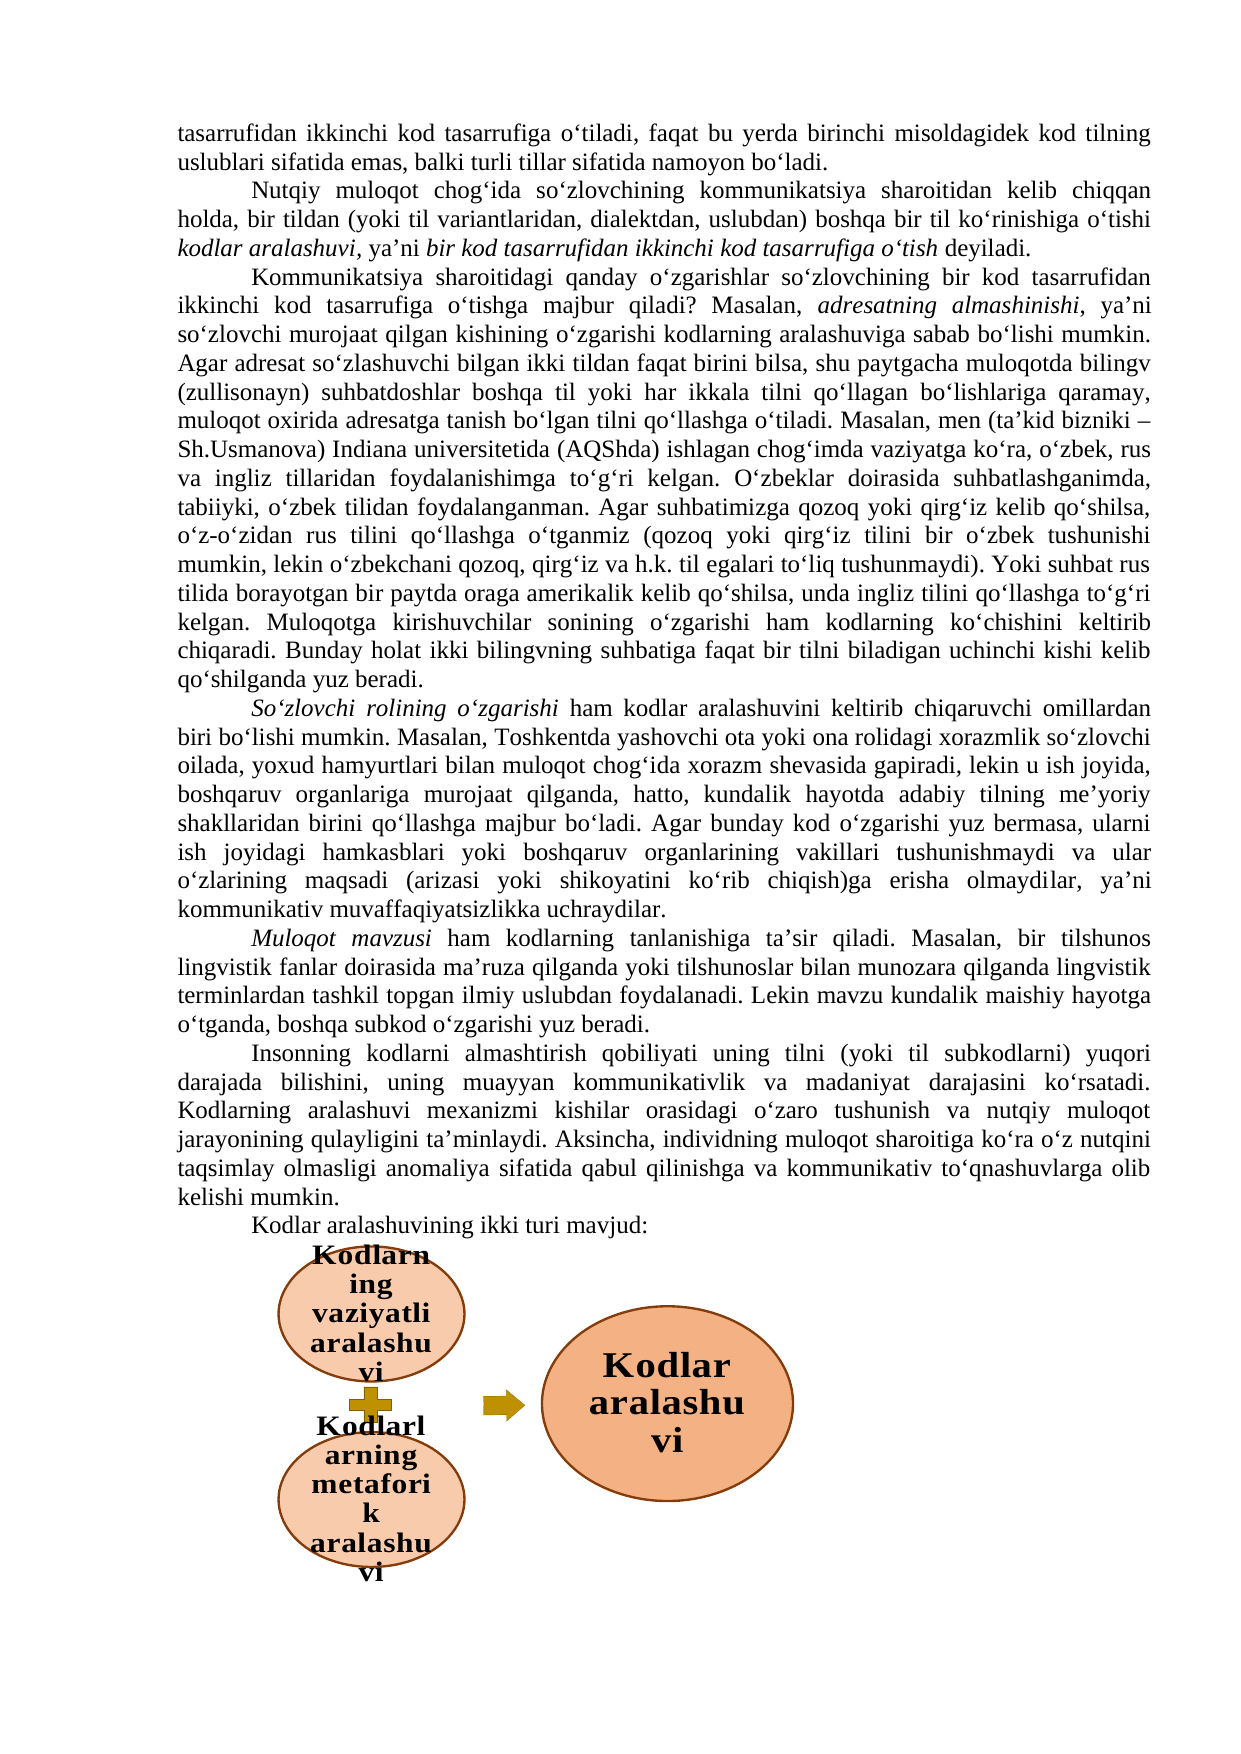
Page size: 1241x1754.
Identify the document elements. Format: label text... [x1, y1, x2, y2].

text Nutqiy muloqot chog‘ida so‘zlovchining kommunikatsiya sharoitidan kelib chiqqan holda, bir tildan (yoki til variantlaridan, dialektdan, uslubdan) boshqa bir til ko‘rinishiga o‘tishi kodlar aralashuvi, ya’ni bir kod tasarrufidan ikkinchi kod tasarrufiga o‘tish deyiladi. [177, 176, 1152, 262]
text Insonning kodlarni almashtirish qobiliyati uning tilni (yoki til subkodlarni) yuqori darajada bilishini, uning muayyan kommunikativlik va madaniyat darajasini ko‘rsatadi. Kodlarning aralashuvi mexanizmi kishilar orasidagi o‘zaro tushunish va nutqiy muloqot jarayonining qulayligini ta’minlaydi. Aksincha, individning muloqot sharoitiga ko‘ra o‘z nutqini taqsimlay olmasligi anomaliya sifatida qabul qilinishga va kommunikativ to‘qnashuvlarga olib kelishi mumkin. [177, 1038, 1152, 1211]
text Kommunikatsiya sharoitidagi qanday o‘zgarishlar so‘zlovchining bir kod tasarrufidan ikkinchi kod tasarrufiga o‘tishga majbur qiladi? Masalan, adresatning almashinishi, ya’ni so‘zlovchi murojaat qilgan kishining o‘zgarishi kodlarning aralashuviga sabab bo‘lishi mumkin. Agar adresat so‘zlashuvchi bilgan ikki tildan faqat birini bilsa, shu paytgacha muloqotda bilingv (zullisonayn) suhbatdoshlar boshqa til yoki har ikkala tilni qo‘llagan bo‘lishlariga qaramay, muloqot oxirida adresatga tanish bo‘lgan tilni qo‘llashga o‘tiladi. Masalan, men (ta’kid bizniki – Sh.Usmanova) Indiana universitetida (AQShda) ishlagan chog‘imda vaziyatga ko‘ra, o‘zbek, rus va ingliz tillaridan foydalanishimga to‘g‘ri kelgan. O‘zbeklar doirasida suhbatlashganimda, tabiiyki, o‘zbek tilidan foydalanganman. Agar suhbatimizga qozoq yoki qirg‘iz kelib qo‘shilsa, o‘z-o‘zidan rus tilini qo‘llashga o‘tganmiz (qozoq yoki qirg‘iz tilini bir o‘zbek tushunishi mumkin, lekin o‘zbekchani qozoq, qirg‘iz va h.k. til egalari to‘liq tushunmaydi). Yoki suhbat rus tilida borayotgan bir paytda oraga amerikalik kelib qo‘shilsa, unda ingliz tilini qo‘llashga to‘g‘ri kelgan. Muloqotga kirishuvchilar sonining o‘zgarishi ham kodlarning ko‘chishini keltirib chiqaradi. Bunday holat ikki bilingvning suhbatiga faqat bir tilni biladigan uchinchi kishi kelib qo‘shilganda yuz beradi. [177, 262, 1152, 693]
text Muloqot mavzusi ham kodlarning tanlanishiga ta’sir qiladi. Masalan, bir tilshunos lingvistik fanlar doirasida ma’ruza qilganda yoki tilshunoslar bilan munozara qilganda lingvistik terminlardan tashkil topgan ilmiy uslubdan foydalanadi. Lekin mavzu kundalik maishiy hayotga o‘tganda, boshqa subkod o‘zgarishi yuz beradi. [177, 923, 1152, 1038]
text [177, 118, 1152, 176]
text Kodlar aralashuvining ikki turi mavjud: [177, 1211, 1152, 1239]
text So‘zlovchi rolining o‘zgarishi ham kodlar aralashuvini keltirib chiqaruvchi omillardan biri bo‘lishi mumkin. Masalan, Toshkentda yashovchi ota yoki ona rolidagi xorazmlik so‘zlovchi oilada, yoxud hamyurtlari bilan muloqot chog‘ida xorazm shevasida gapiradi, lekin u ish joyida, boshqaruv organlariga murojaat qilganda, hatto, kundalik hayotda adabiy tilning me’yoriy shakllaridan birini qo‘llashga majbur bo‘ladi. Agar bunday kod o‘zgarishi yuz bermasa, ularni ish joyidagi hamkasblari yoki boshqaruv organlarining vakillari tushunishmaydi va ular o‘zlarining maqsadi (arizasi yoki shikoyatini ko‘rib chiqish)ga erisha olmaydilar, ya’ni kommunikativ muvaffaqiyatsizlikka uchraydilar. [177, 693, 1152, 923]
